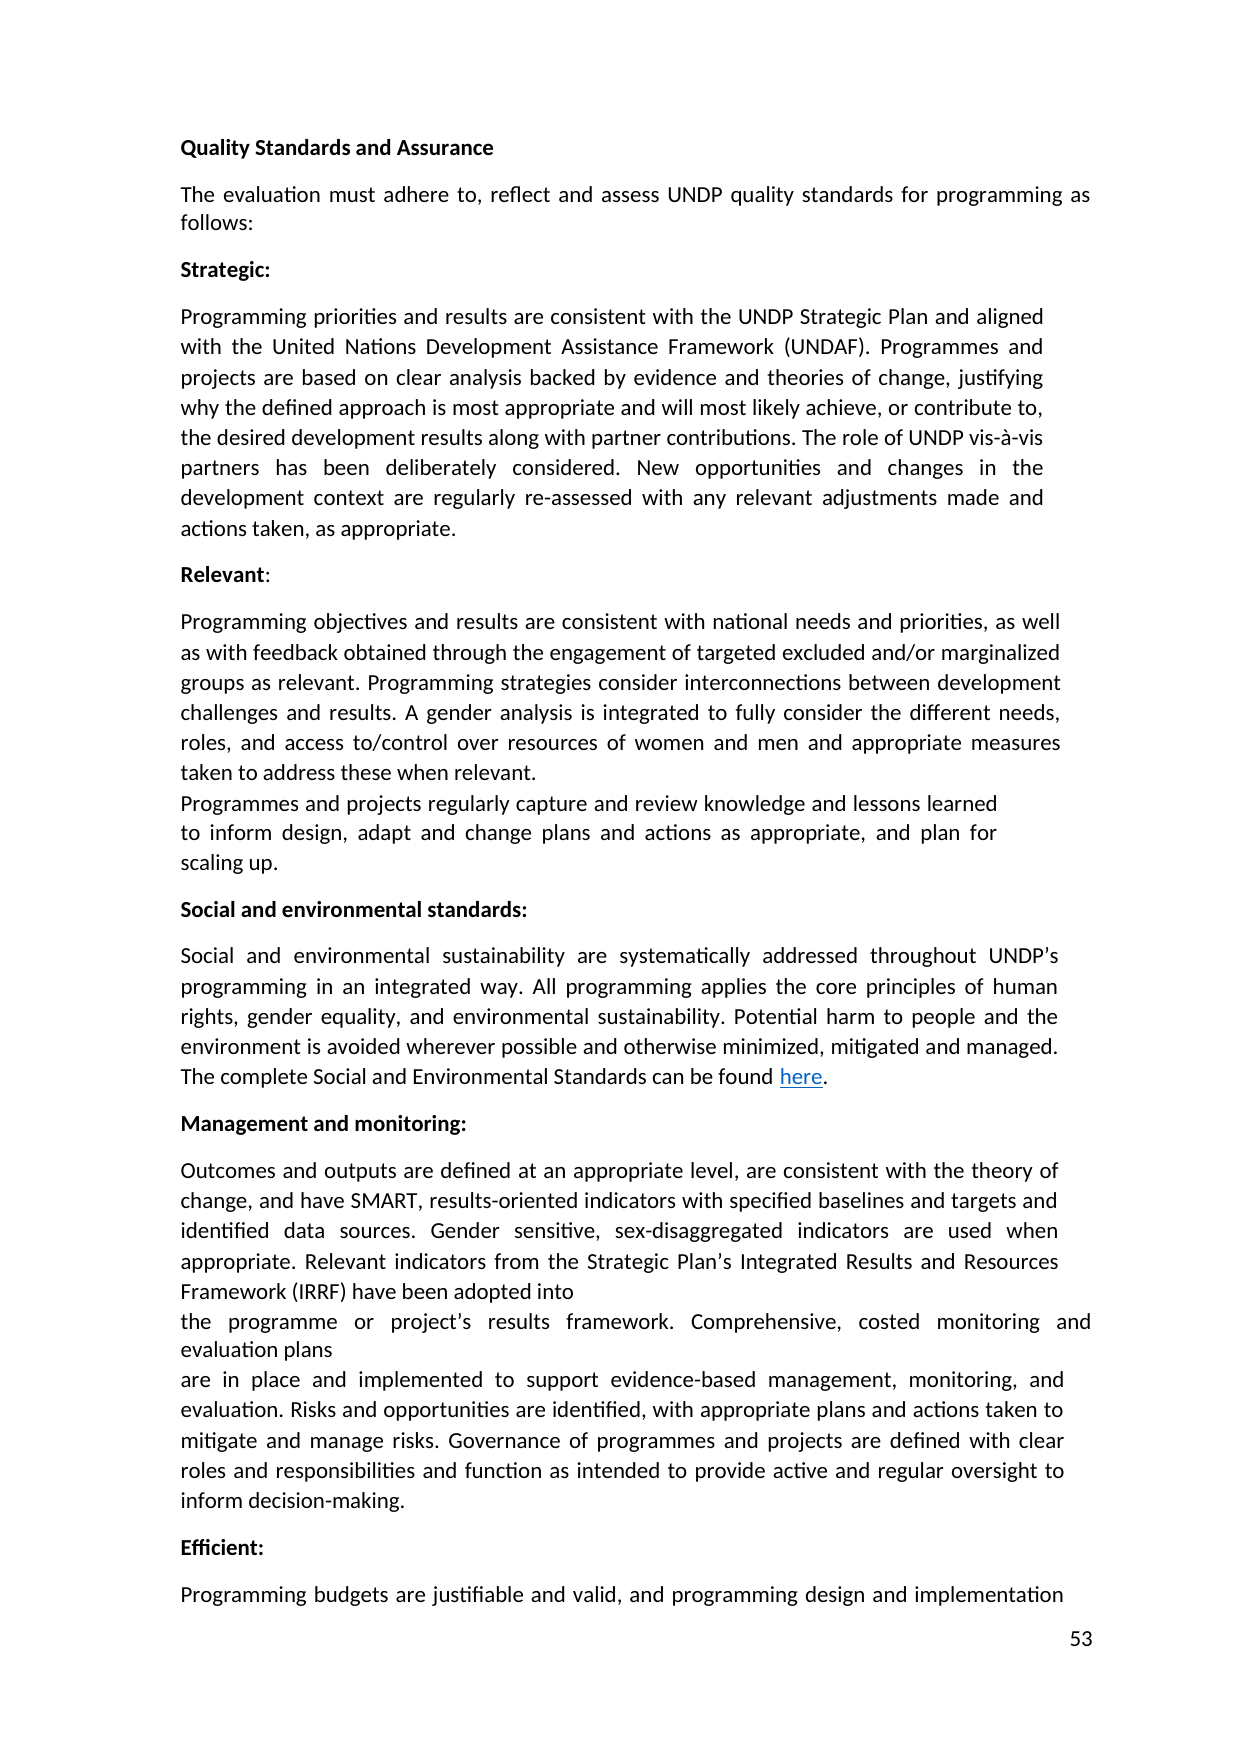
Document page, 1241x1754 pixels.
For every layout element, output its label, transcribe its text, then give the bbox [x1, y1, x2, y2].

text Strategic: [180, 255, 1092, 283]
text Programmes and projects regularly capture and review knowledge and lessons learned to inform design, adapt and change plans and actions as appropriate, and plan for scaling up. [180, 789, 999, 876]
text Efficient: [180, 1533, 1092, 1561]
text Outcomes and outputs are defined at an appropriate level, are consistent with the theory of change, and have SMART, results-oriented indicators with specified baselines and targets and identified data sources. Gender sensitive, sex-disaggregated indicators are used when appropriate. Relevant indicators from the Strategic Plan’s Integrated Results and Resources Framework (IRRF) have been adopted into [180, 1156, 1060, 1305]
text the programme or project’s results framework. Comprehensive, costed monitoring and evaluation plans [180, 1307, 1092, 1363]
text Social and environmental standards: [180, 895, 1092, 923]
text Quality Standards and Assurance [180, 133, 1092, 161]
text Programming priorities and results are consistent with the UNDP Strategic Plan and aligned with the United Nations Development Assistance Framework (UNDAF). Programmes and projects are based on clear analysis backed by evidence and theories of change, justifying why the defined approach is most appropriate and will most likely achieve, or contribute to, the desired development results along with partner contributions. The role of UNDP vis-à-vis partners has been deliberately considered. New opportunities and changes in the development context are regularly re-assessed with any relevant adjustments made and actions taken, as appropriate. [180, 302, 1045, 542]
text are in place and implemented to support evidence-based management, monitoring, and evaluation. Risks and opportunities are identified, with appropriate plans and actions taken to mitigate and manage risks. Governance of programmes and projects are defined with clear roles and responsibilities and function as intended to provide active and regular oversight to inform decision-making. [180, 1365, 1066, 1514]
text The evaluation must adhere to, reflect and assess UNDP quality standards for programming as follows: [180, 180, 1092, 236]
text Management and monitoring: [180, 1109, 1092, 1137]
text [180, 1580, 1065, 1608]
text Relevant: [180, 560, 1092, 588]
text Programming objectives and results are consistent with national needs and priorities, as well as with feedback obtained through the engagement of targeted excluded and/or marginalized groups as relevant. Programming strategies consider interconnections between development challenges and results. A gender analysis is integrated to fully consider the different needs, roles, and access to/control over resources of women and men and appropriate measures taken to address these when relevant. [180, 607, 1062, 786]
text Social and environmental sustainability are systematically addressed throughout UNDP’s programming in an integrated way. All programming applies the core principles of human rights, gender equality, and environmental sustainability. Potential harm to people and the environment is avoided wherever possible and otherwise minimized, mitigated and managed. The complete Social and Environmental Standards can be found here. [180, 942, 1060, 1090]
